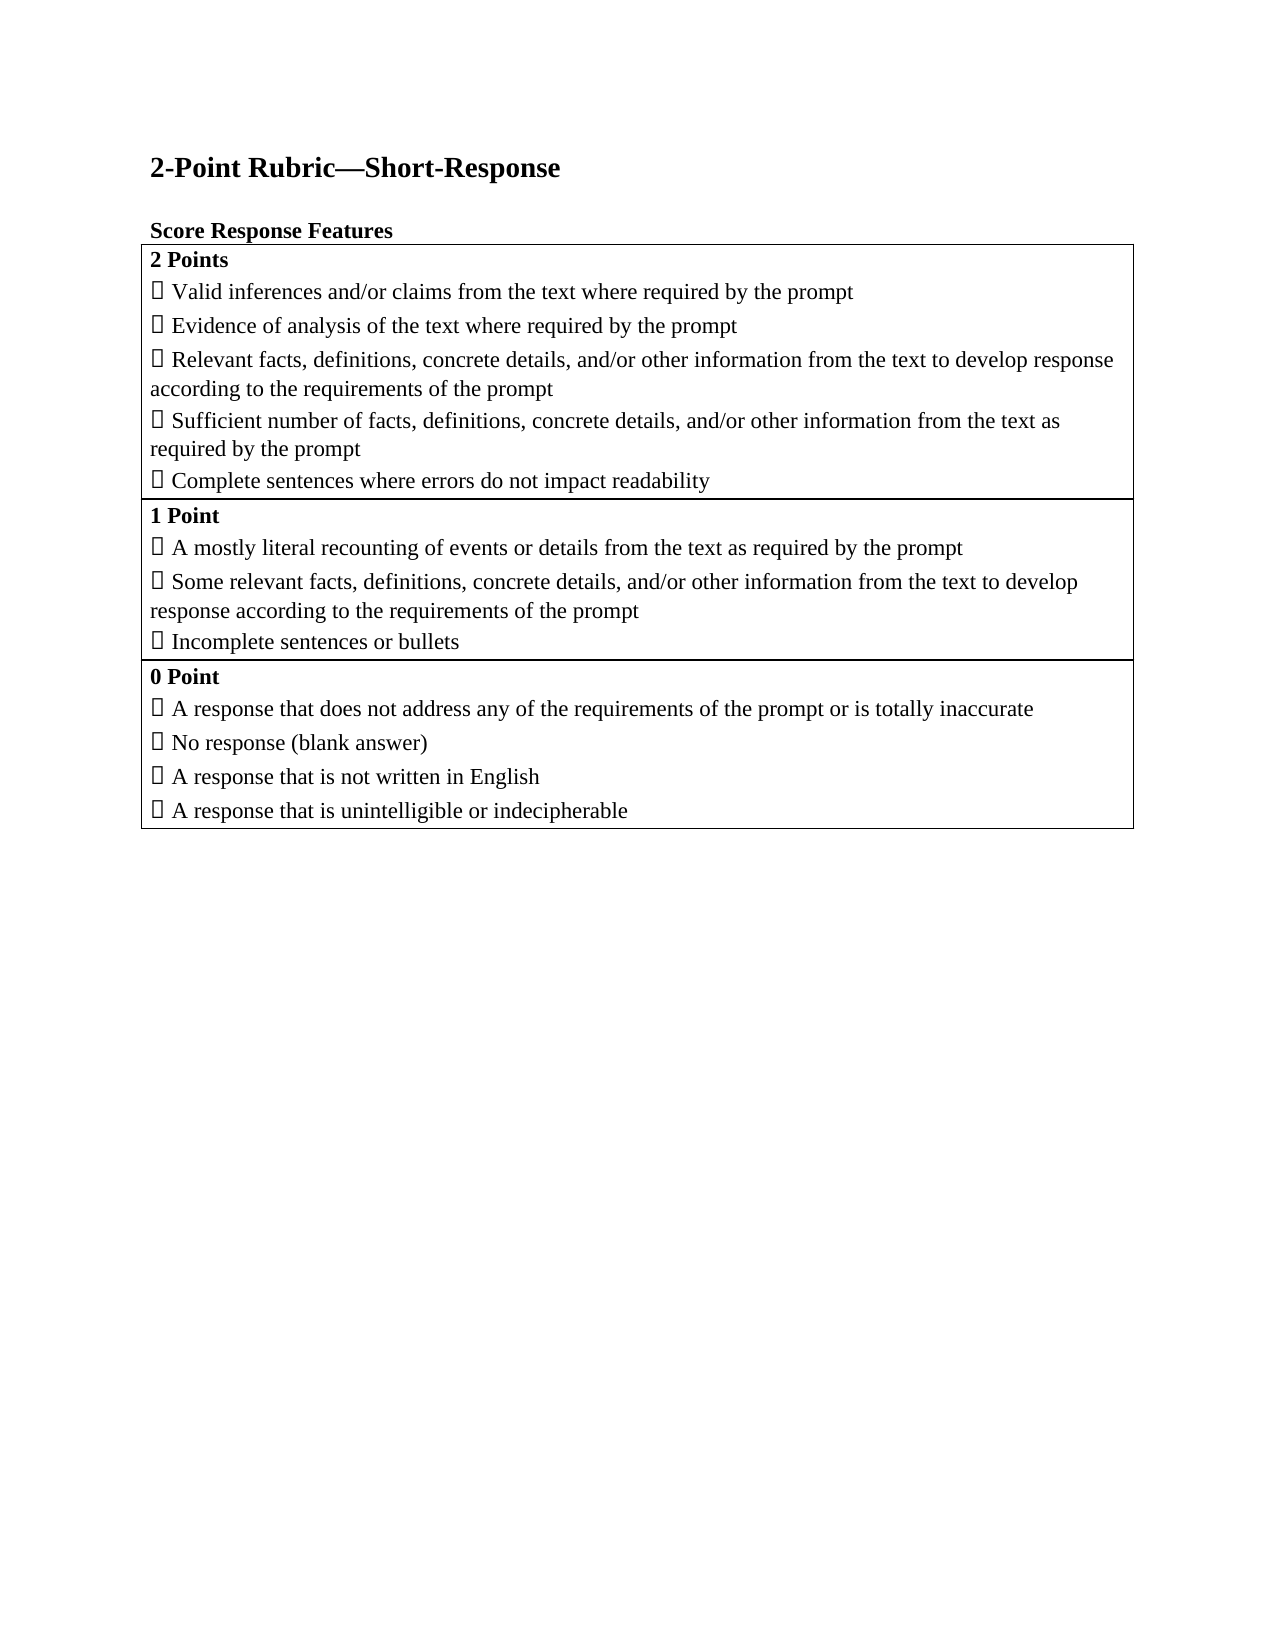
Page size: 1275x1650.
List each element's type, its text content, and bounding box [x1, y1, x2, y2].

text  A response that is not written in English [150, 758, 1125, 789]
text  A response that is unintelligible or indecipherable [142, 789, 1133, 828]
text  Complete sentences where errors do not impact readability [142, 459, 1133, 498]
text  Incomplete sentences or bullets [142, 620, 1133, 659]
text  Relevant facts, definitions, concrete details, and/or other information from the text to develop response according to the requirements of the prompt [150, 341, 1125, 401]
text  No response (blank answer) [150, 724, 1125, 758]
text  Evidence of analysis of the text where required by the prompt [150, 307, 1125, 341]
text  A response that does not address any of the requirements of the prompt or is totally inaccurate [150, 690, 1125, 724]
text  Valid inferences and/or claims from the text where required by the prompt [150, 273, 1125, 307]
text 0 Point [142, 661, 1133, 690]
text 2 Points [142, 245, 1133, 273]
text 1 Point [142, 500, 1133, 528]
text 2-Point Rubric—Short-Response [150, 150, 1125, 183]
text  Some relevant facts, definitions, concrete details, and/or other information from the text to develop response according to the requirements of the prompt [150, 563, 1125, 620]
text  A mostly literal recounting of events or details from the text as required by the prompt [150, 528, 1125, 563]
text  Sufficient number of facts, definitions, concrete details, and/or other information from the text as required by the prompt [150, 401, 1125, 459]
text Score Response Features [150, 217, 1125, 243]
